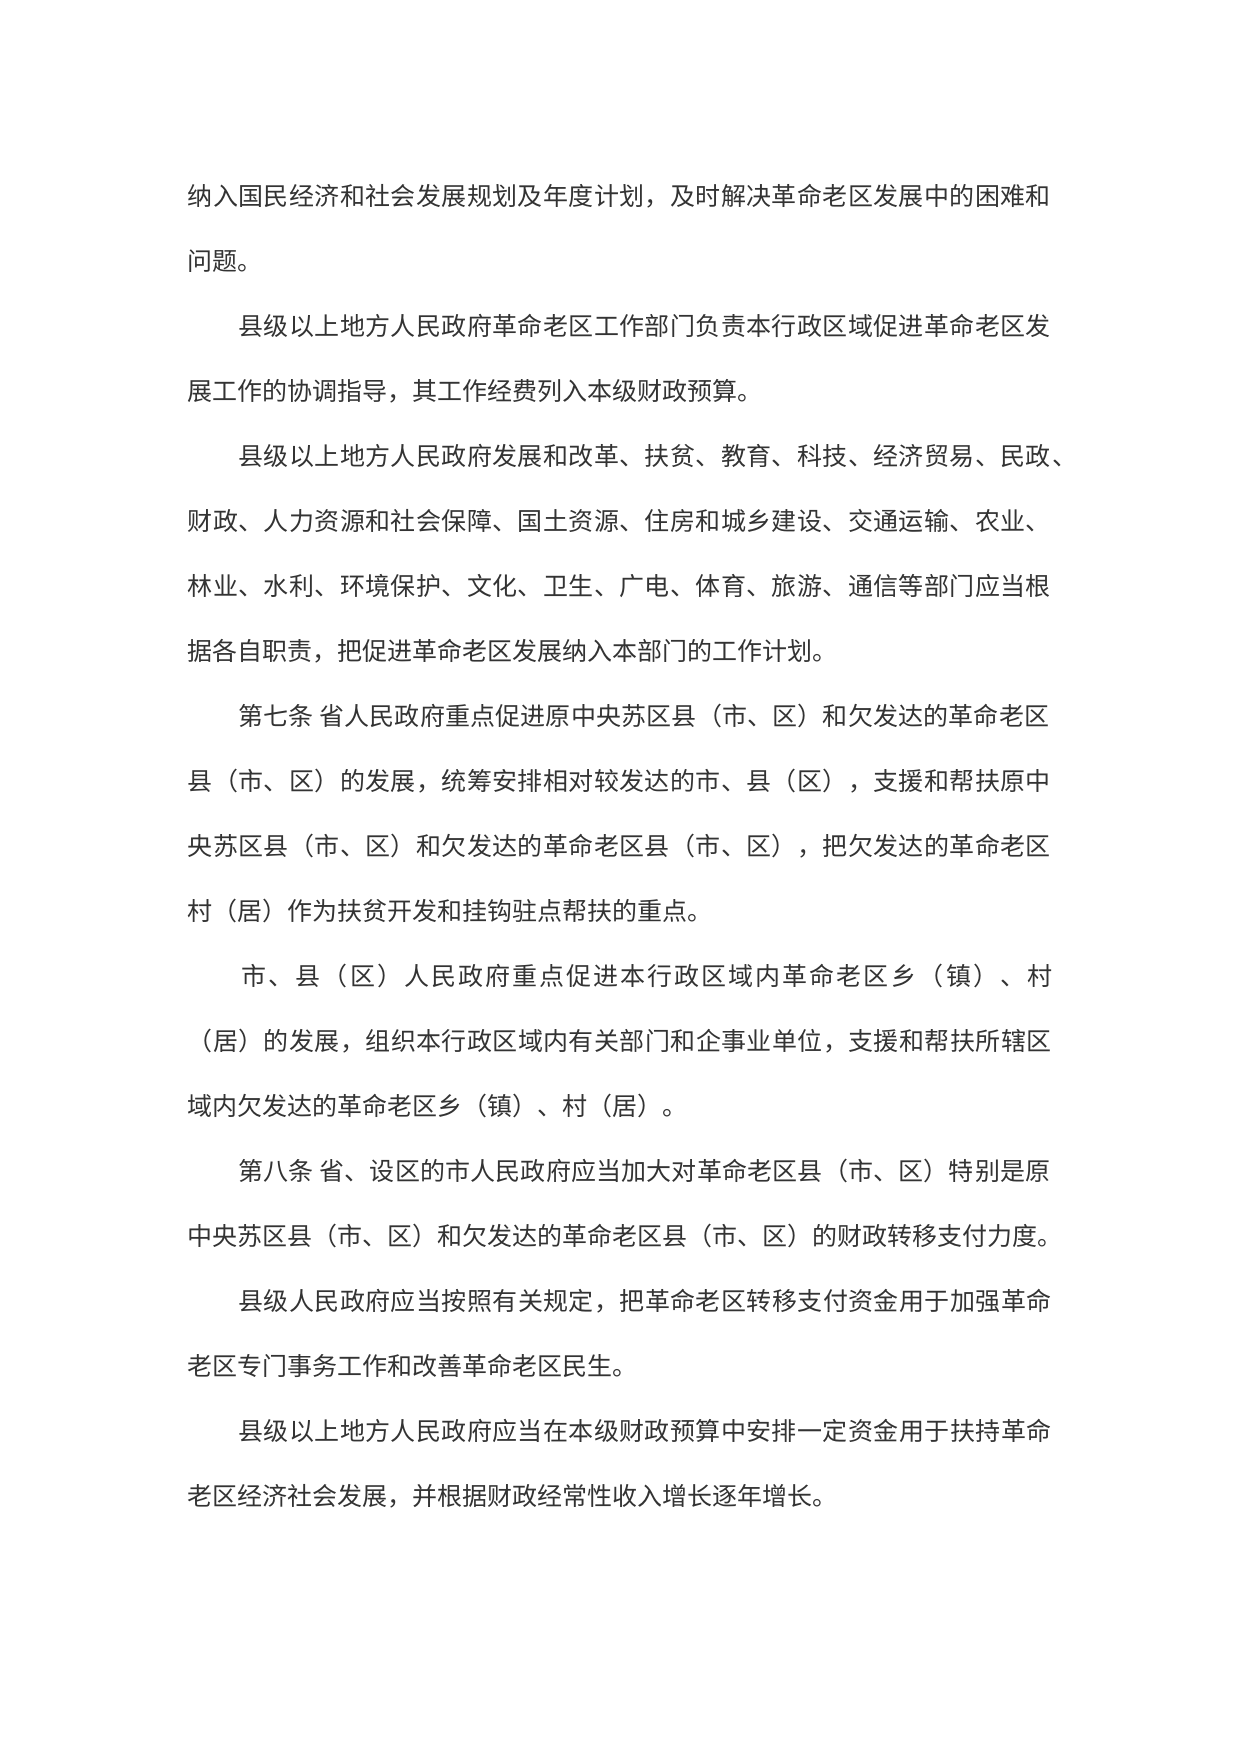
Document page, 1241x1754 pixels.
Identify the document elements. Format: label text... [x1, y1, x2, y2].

text 县级以上地方人民政府应当在本级财政预算中安排一定资金用于扶持革命老区经济社会发展，并根据财政经常性收入增长逐年增长。 [187, 1397, 1053, 1527]
text 市、县（区）人民政府重点促进本行政区域内革命老区乡（镇）、村（居）的发展，组织本行政区域内有关部门和企事业单位，支援和帮扶所辖区域内欠发达的革命老区乡（镇）、村（居）。 [187, 942, 1053, 1137]
text 县级人民政府应当按照有关规定，把革命老区转移支付资金用于加强革命老区专门事务工作和改善革命老区民生。 [187, 1267, 1053, 1397]
text 第七条 省人民政府重点促进原中央苏区县（市、区）和欠发达的革命老区县（市、区）的发展，统筹安排相对较发达的市、县（区），支援和帮扶原中央苏区县（市、区）和欠发达的革命老区县（市、区），把欠发达的革命老区村（居）作为扶贫开发和挂钩驻点帮扶的重点。 [187, 682, 1053, 942]
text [187, 162, 1053, 292]
text 县级以上地方人民政府革命老区工作部门负责本行政区域促进革命老区发展工作的协调指导，其工作经费列入本级财政预算。 [187, 292, 1053, 422]
text 县级以上地方人民政府发展和改革、扶贫、教育、科技、经济贸易、民政、财政、人力资源和社会保障、国土资源、住房和城乡建设、交通运输、农业、林业、水利、环境保护、文化、卫生、广电、体育、旅游、通信等部门应当根据各自职责，把促进革命老区发展纳入本部门的工作计划。 [187, 422, 1053, 682]
text 第八条 省、设区的市人民政府应当加大对革命老区县（市、区）特别是原中央苏区县（市、区）和欠发达的革命老区县（市、区）的财政转移支付力度。 [187, 1137, 1053, 1267]
